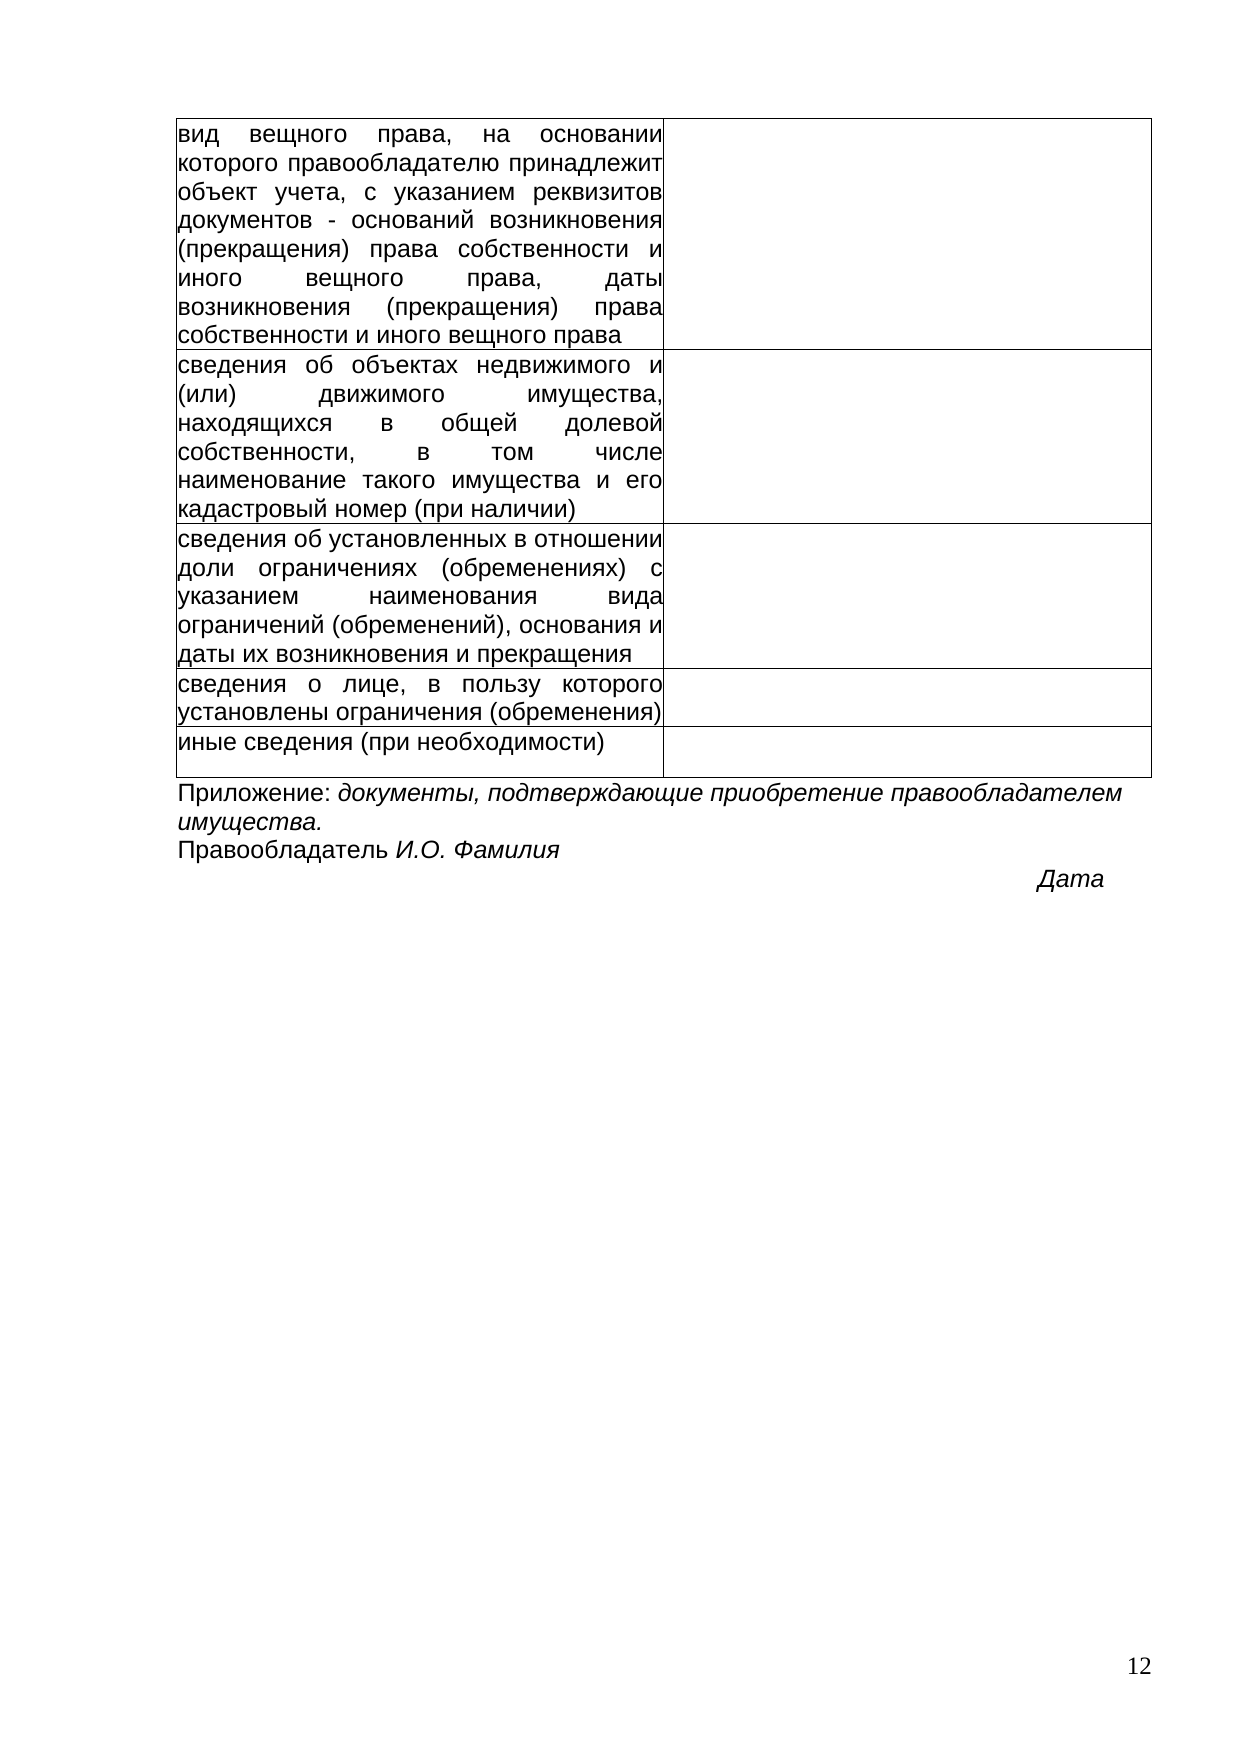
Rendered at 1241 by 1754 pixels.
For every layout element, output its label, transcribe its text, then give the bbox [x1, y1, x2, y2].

table_cell [664, 669, 1151, 726]
table_cell сведения об объектах недвижимого и (или) движимого имущества, находящихся в общей долевой собственности, в том числе наименование такого имущества и его кадастровый номер (при наличии) [177, 350, 663, 523]
text Дата [177, 864, 1104, 893]
table_cell вид вещного права, на основании которого правообладателю принадлежит объект учета, с указанием реквизитов документов - оснований возникновения (прекращения) права собственности и иного вещного права, даты возникновения (прекращения) права собственности и иного вещного права [177, 119, 663, 349]
table_cell [664, 350, 1151, 523]
table_cell [664, 119, 1151, 349]
text Правообладатель И.О. Фамилия [177, 835, 1152, 864]
table_cell [664, 727, 1151, 777]
table_cell иные сведения (при необходимости) [177, 727, 663, 777]
table_cell сведения об установленных в отношении доли ограничениях (обременениях) с указанием наименования вида ограничений (обременений), основания и даты их возникновения и прекращения [177, 524, 663, 667]
text Приложение: документы, подтверждающие приобретение правообладателем имущества. [177, 778, 1152, 835]
table_cell сведения о лице, в пользу которого установлены ограничения (обременения) [177, 669, 663, 726]
table_cell [664, 524, 1151, 667]
